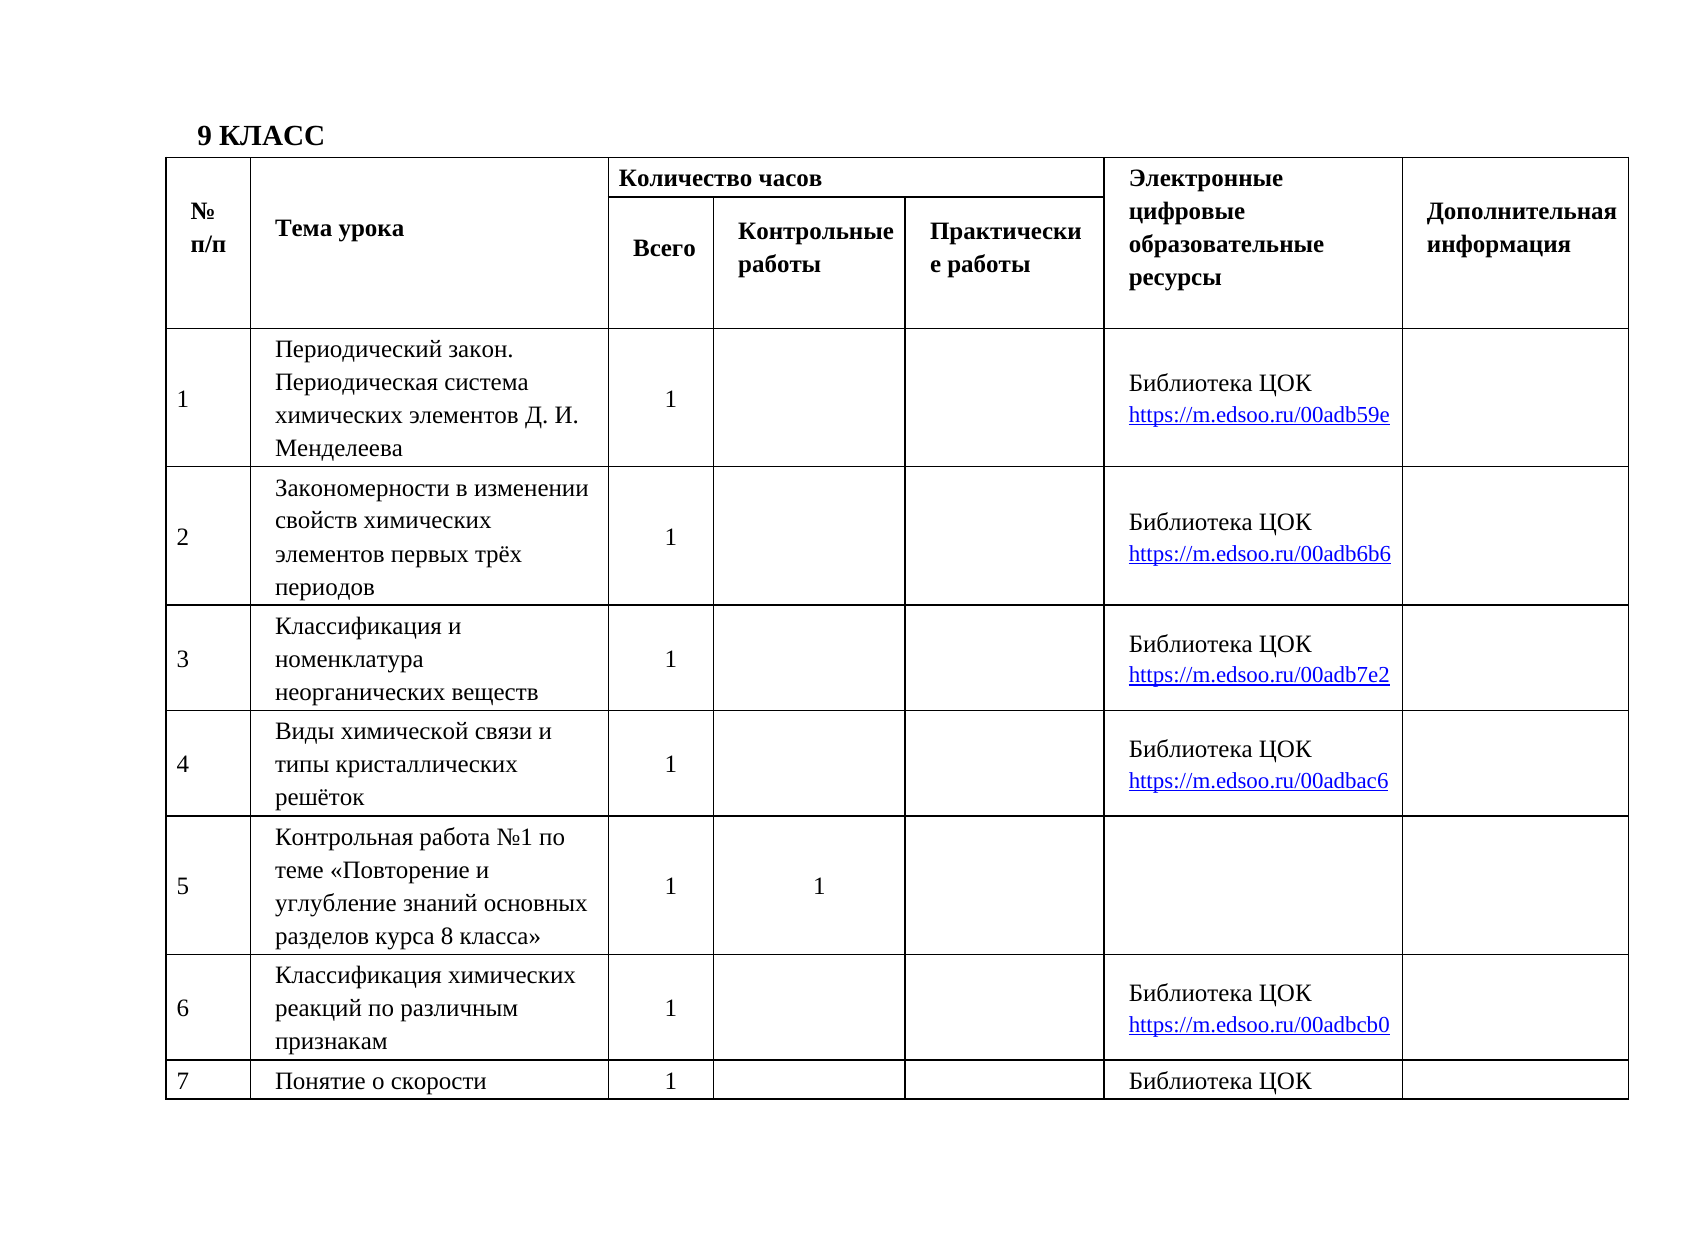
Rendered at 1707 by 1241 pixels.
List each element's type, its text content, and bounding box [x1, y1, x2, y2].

table_cell Библиотека ЦОК https://m.edsoo.ru/00adbcb0 [1105, 955, 1402, 1059]
table_cell 1 [609, 1061, 713, 1098]
table_cell Закономерности в изменении свойств химических элементов первых трёх периодов [251, 467, 608, 604]
table_cell 1 [167, 329, 250, 466]
table_cell [714, 467, 904, 604]
table_cell Практические работы [906, 198, 1103, 327]
table_cell Библиотека ЦОК https://m.edsoo.ru/00adb59e [1105, 329, 1402, 466]
table_cell [1403, 1061, 1628, 1098]
table_cell 3 [167, 606, 250, 710]
table_header № п/п [167, 158, 250, 327]
table_cell Контрольная работа №1 по теме «Повторение и углубление знаний основных разделов курса 8 класса» [251, 817, 608, 953]
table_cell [1105, 1061, 1402, 1098]
table_header Электронные цифровые образовательные ресурсы [1105, 158, 1402, 327]
table_cell [1403, 329, 1628, 466]
table_cell 7 [167, 1061, 250, 1098]
table_cell 2 [167, 467, 250, 604]
table_cell 1 [609, 711, 713, 815]
table_cell [906, 711, 1103, 815]
table_cell Библиотека ЦОК https://m.edsoo.ru/00adb6b6 [1105, 467, 1402, 604]
table_cell Контрольные работы [714, 198, 904, 327]
table_cell [1403, 606, 1628, 710]
table_cell [714, 329, 904, 466]
table_cell [714, 955, 904, 1059]
table_cell 1 [714, 817, 904, 953]
table_cell [906, 955, 1103, 1059]
table_cell 1 [609, 606, 713, 710]
table_cell 1 [609, 955, 713, 1059]
table_cell [906, 606, 1103, 710]
table_header Тема урока [251, 158, 608, 327]
table_cell [714, 1061, 904, 1098]
table_cell 5 [167, 817, 250, 953]
table_header Дополнительная информация [1403, 158, 1628, 327]
table_cell [906, 467, 1103, 604]
table_cell 1 [609, 467, 713, 604]
table_cell [1403, 467, 1628, 604]
table_header Количество часов [609, 158, 1103, 196]
table_cell 1 [609, 329, 713, 466]
table_cell 1 [609, 817, 713, 953]
table_cell [906, 329, 1103, 466]
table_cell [251, 1061, 608, 1098]
table_cell [714, 606, 904, 710]
text 9 КЛАСС [190, 118, 1618, 152]
table_cell Классификация химических реакций по различным признакам [251, 955, 608, 1059]
table_cell 6 [167, 955, 250, 1059]
table_cell Классификация и номенклатура неорганических веществ [251, 606, 608, 710]
table_cell [1105, 817, 1402, 953]
table_cell [1403, 711, 1628, 815]
table_cell Библиотека ЦОК https://m.edsoo.ru/00adbac6 [1105, 711, 1402, 815]
table_cell [906, 817, 1103, 953]
table_cell [906, 1061, 1103, 1098]
table_cell Всего [609, 198, 713, 327]
table_cell Периодический закон. Периодическая система химических элементов Д. И. Менделеева [251, 329, 608, 466]
table_cell 4 [167, 711, 250, 815]
table_cell Библиотека ЦОК https://m.edsoo.ru/00adb7e2 [1105, 606, 1402, 710]
table_cell [1403, 817, 1628, 953]
table_cell Виды химической связи и типы кристаллических решёток [251, 711, 608, 815]
table_cell [714, 711, 904, 815]
table_cell [1403, 955, 1628, 1059]
